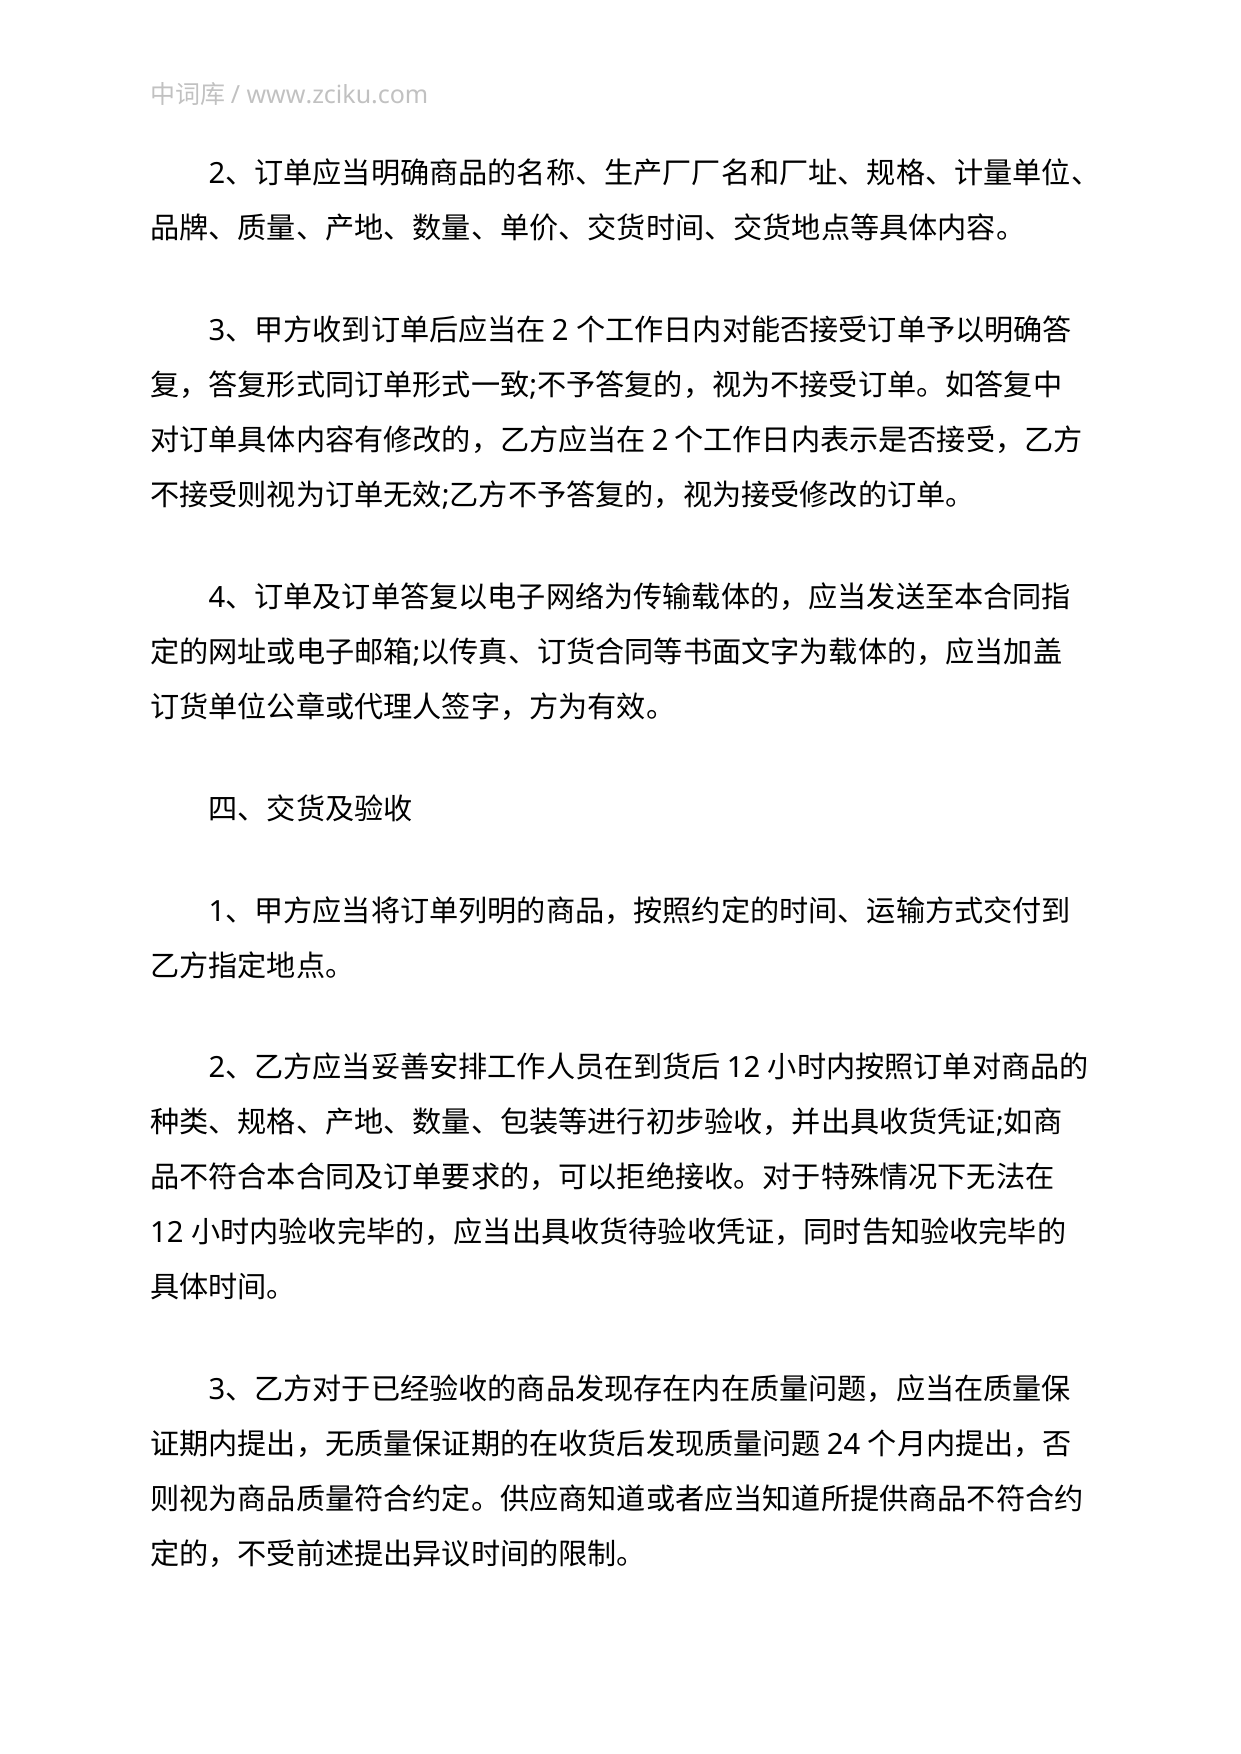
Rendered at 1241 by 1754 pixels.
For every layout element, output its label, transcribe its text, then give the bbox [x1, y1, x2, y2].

text 2、乙方应当妥善安排工作人员在到货后12 小时内按照订单对商品的种类、规格、产地、数量、包装等进行初步验收，并出具收货凭证;如商品不符合本合同及订单要求的，可以拒绝接收。对于特殊情况下无法在12 小时内验收完毕的，应当出具收货待验收凭证，同时告知验收完毕的具体时间。 [150, 1044, 1090, 1306]
text 1、甲方应当将订单列明的商品，按照约定的时间、运输方式交付到乙方指定地点。 [150, 887, 1090, 984]
text 3、乙方对于已经验收的商品发现存在内在质量问题，应当在质量保证期内提出，无质量保证期的在收货后发现质量问题24 个月内提出，否则视为商品质量符合约定。供应商知道或者应当知道所提供商品不符合约定的，不受前述提出异议时间的限制。 [150, 1366, 1090, 1573]
text 4、订单及订单答复以电子网络为传输载体的，应当发送至本合同指定的网址或电子邮箱;以传真、订货合同等书面文字为载体的，应当加盖订货单位公章或代理人签字，方为有效。 [150, 574, 1090, 726]
text 3、甲方收到订单后应当在2 个工作日内对能否接受订单予以明确答复，答复形式同订单形式一致;不予答复的，视为不接受订单。如答复中对订单具体内容有修改的，乙方应当在2个工作日内表示是否接受，乙方不接受则视为订单无效;乙方不予答复的，视为接受修改的订单。 [150, 307, 1090, 514]
text 2、订单应当明确商品的名称、生产厂厂名和厂址、规格、计量单位、品牌、质量、产地、数量、单价、交货时间、交货地点等具体内容。 [150, 150, 1090, 247]
text 四、交货及验收 [150, 786, 1090, 828]
